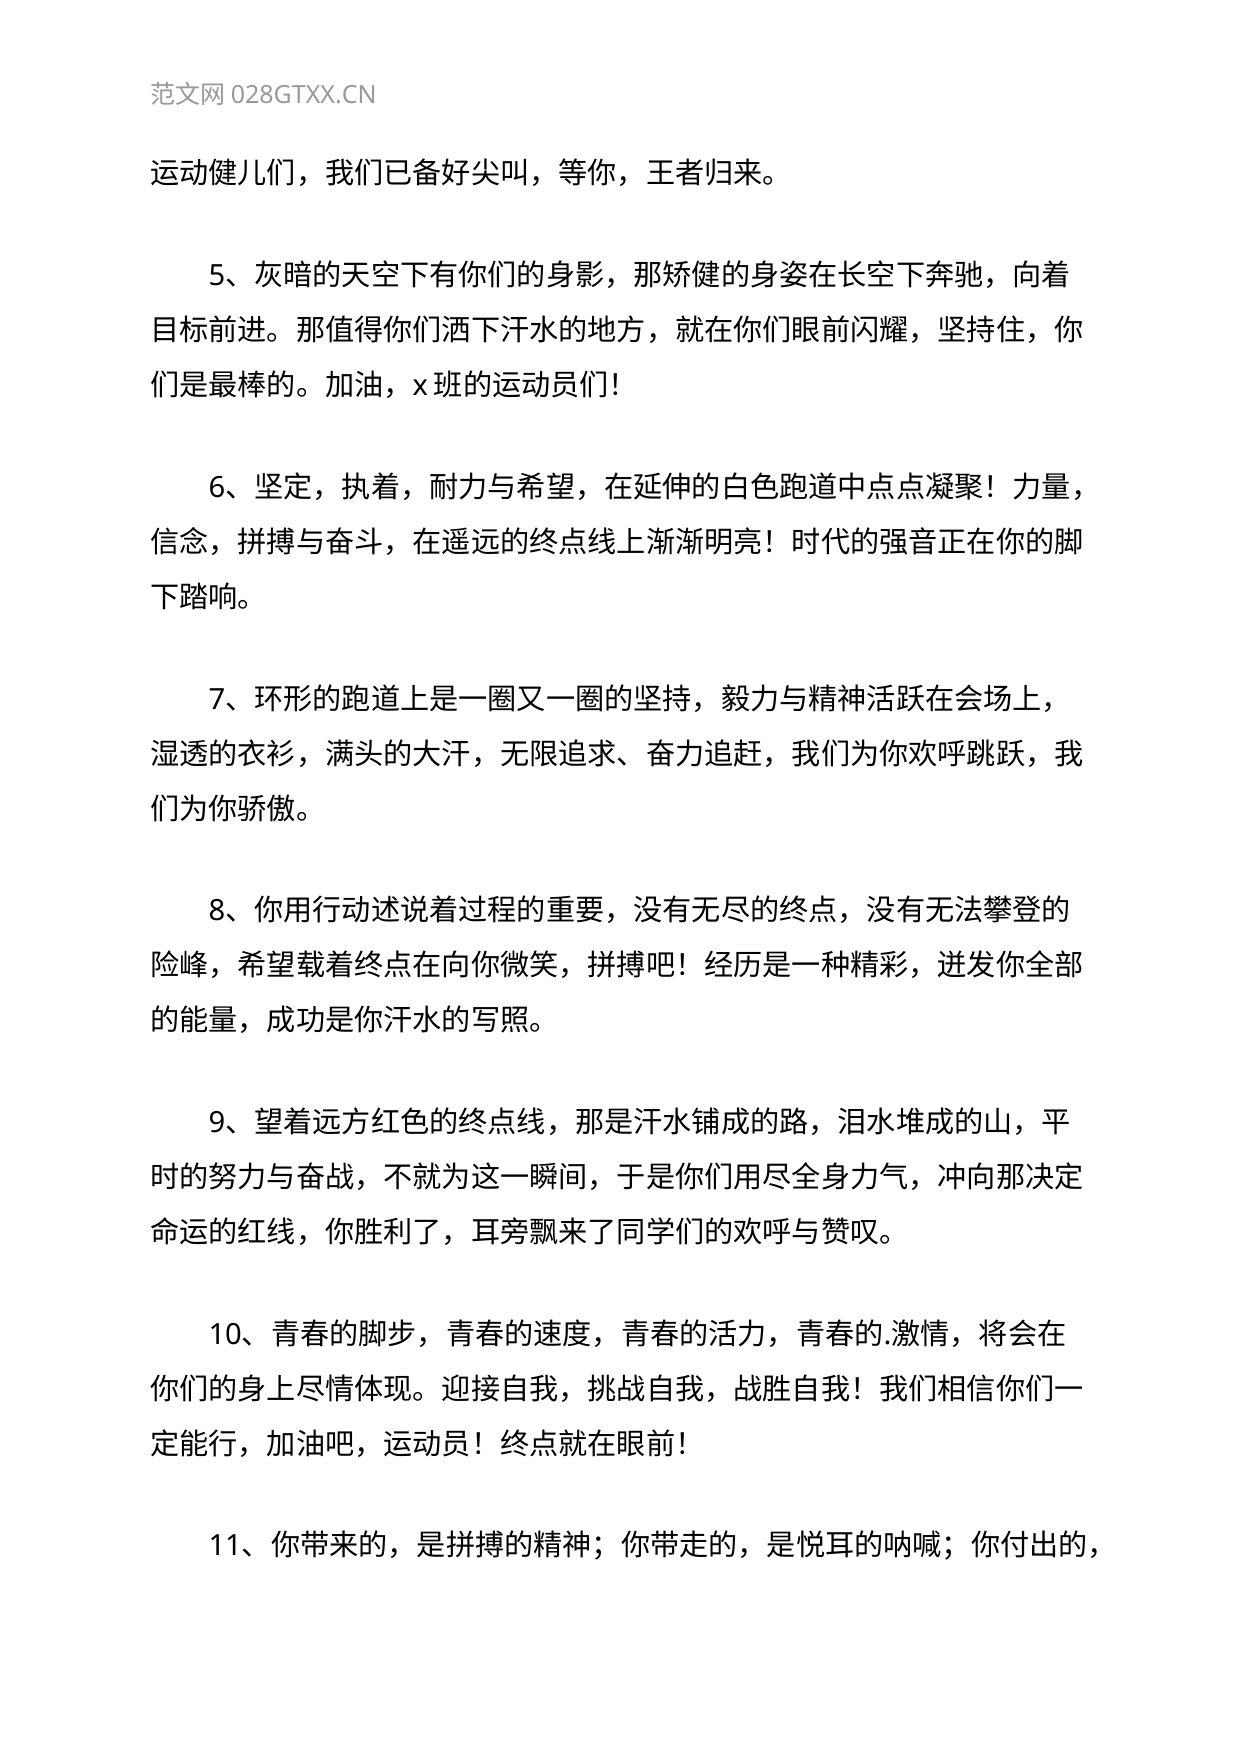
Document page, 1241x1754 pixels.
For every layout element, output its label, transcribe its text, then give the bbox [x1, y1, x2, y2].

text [150, 1522, 1090, 1564]
text 5、灰暗的天空下有你们的身影，那矫健的身姿在长空下奔驰，向着目标前进。那值得你们洒下汗水的地方，就在你们眼前闪耀，坚持住，你们是最棒的。加油，x班的运动员们！ [150, 252, 1090, 404]
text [150, 150, 1090, 192]
text 10、青春的脚步，青春的速度，青春的活力，青春的.激情，将会在你们的身上尽情体现。迎接自我，挑战自我，战胜自我！我们相信你们一定能行，加油吧，运动员！终点就在眼前！ [150, 1310, 1090, 1462]
text 7、环形的跑道上是一圈又一圈的坚持，毅力与精神活跃在会场上，湿透的衣衫，满头的大汗，无限追求、奋力追赶，我们为你欢呼跳跃，我们为你骄傲。 [150, 675, 1090, 827]
text 6、坚定，执着，耐力与希望，在延伸的白色跑道中点点凝聚！力量，信念，拼搏与奋斗，在遥远的终点线上渐渐明亮！时代的强音正在你的脚下踏响。 [150, 464, 1090, 616]
text 8、你用行动述说着过程的重要，没有无尽的终点，没有无法攀登的险峰，希望载着终点在向你微笑，拼搏吧！经历是一种精彩，迸发你全部的能量，成功是你汗水的写照。 [150, 887, 1090, 1039]
text 9、望着远方红色的终点线，那是汗水铺成的路，泪水堆成的山，平时的努力与奋战，不就为这一瞬间，于是你们用尽全身力气，冲向那决定命运的红线，你胜利了，耳旁飘来了同学们的欢呼与赞叹。 [150, 1099, 1090, 1251]
